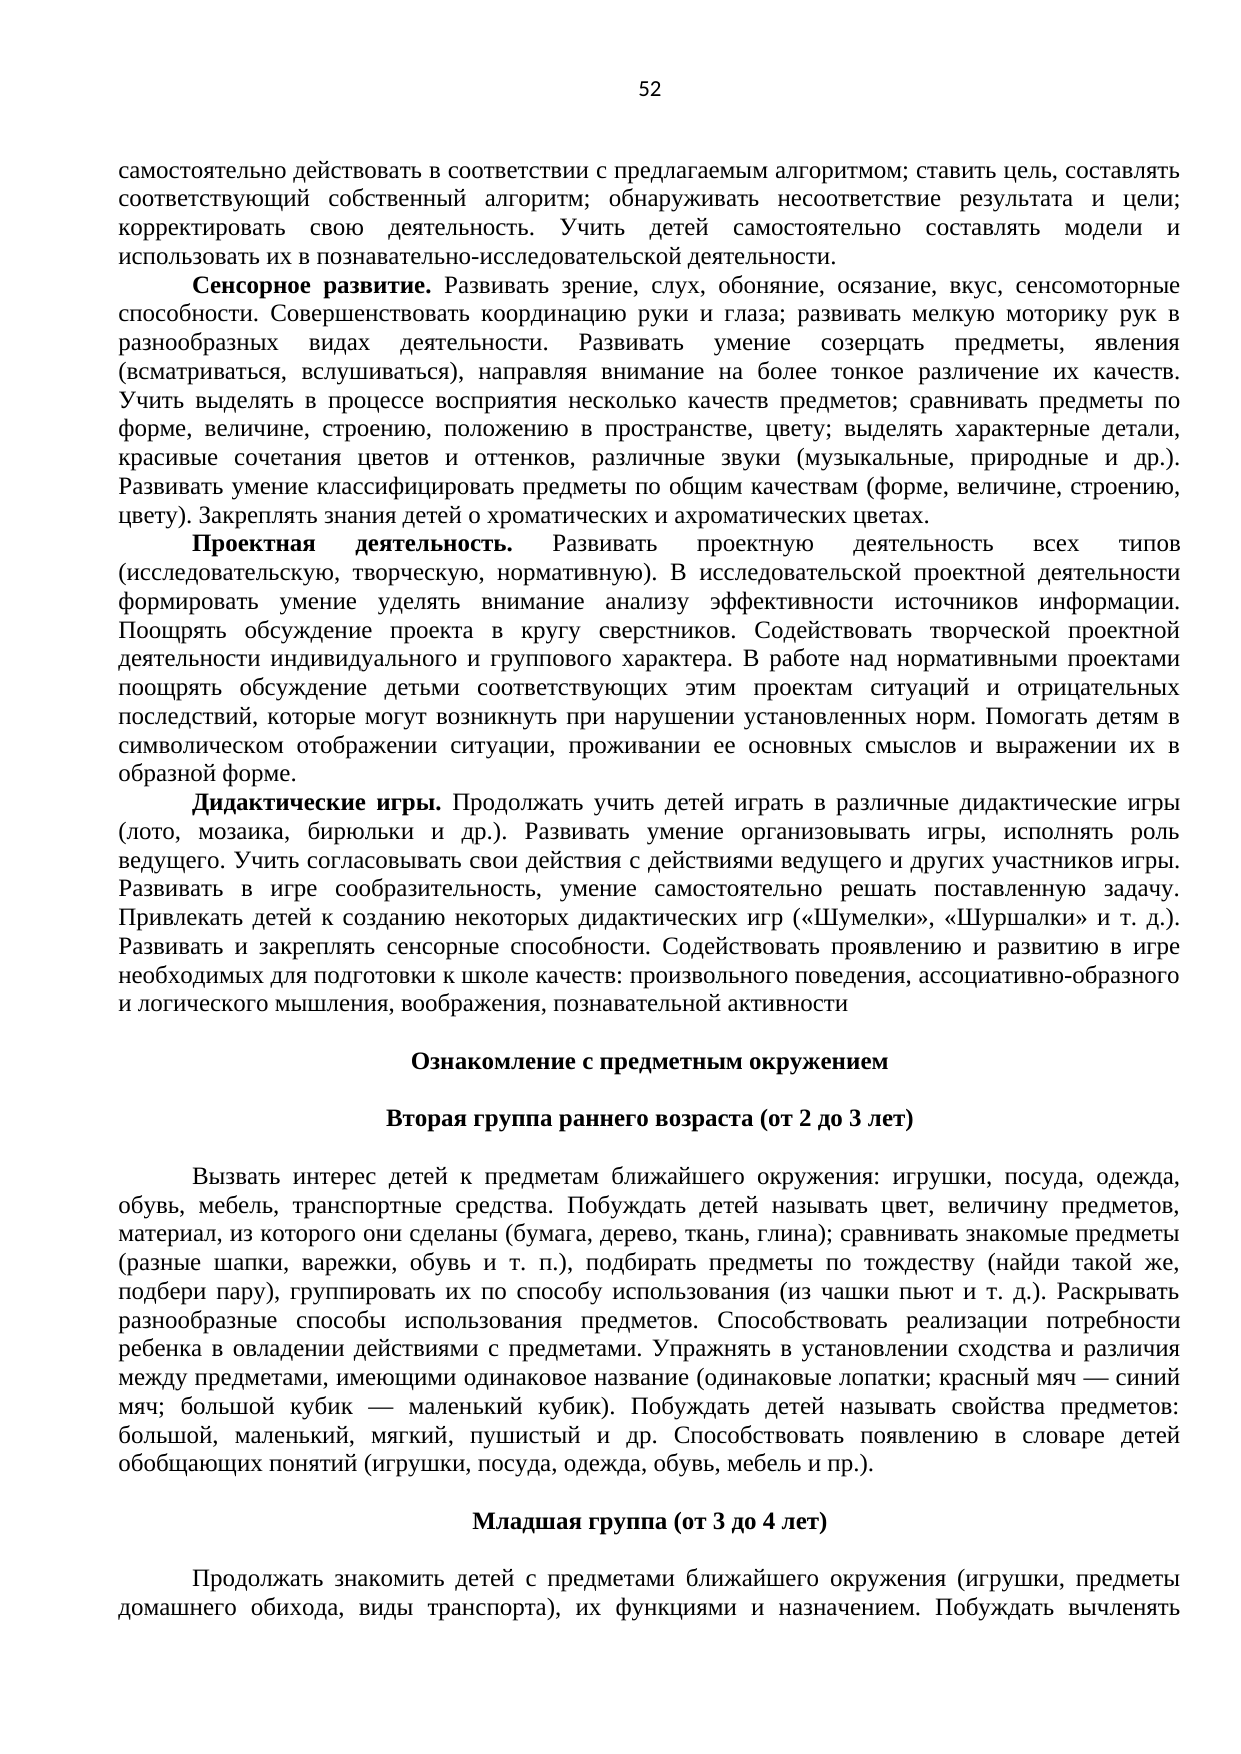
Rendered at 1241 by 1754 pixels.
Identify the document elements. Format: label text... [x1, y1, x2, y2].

text Сенсорное развитие. Развивать зрение, слух, обоняние, осязание, вкус, сенсомоторные способности. Совершенствовать координацию руки и глаза; развивать мелкую моторику рук в разнообразных видах деятельности. Развивать умение созерцать предметы, явления (всматриваться, вслушиваться), направляя внимание на более тонкое различение их качеств. Учить выделять в процессе восприятия несколько качеств предметов; сравнивать предметы по форме, величине, строению, положению в пространстве, цвету; выделять характерные детали, красивые сочетания цветов и оттенков, различные звуки (музыкальные, природные и др.). Развивать умение классифицировать предметы по общим качествам (форме, величине, строению, цвету). Закреплять знания детей о хроматических и ахроматических цветах. [118, 270, 1181, 528]
text Ознакомление с предметным окружением [118, 1046, 1181, 1075]
text Вторая группа раннего возраста (от 2 до 3 лет) [118, 1103, 1181, 1132]
text Вызвать интерес детей к предметам ближайшего окружения: игрушки, посуда, одежда, обувь, мебель, транспортные средства. Побуждать детей называть цвет, величину предметов, материал, из которого они сделаны (бумага, дерево, ткань, глина); сравнивать знакомые предметы (разные шапки, варежки, обувь и т. п.), подбирать предметы по тождеству (найди такой же, подбери пару), группировать их по способу использования (из чашки пьют и т. д.). Раскрывать разнообразные способы использования предметов. Способствовать реализации потребности ребенка в овладении действиями с предметами. Упражнять в установлении сходства и различия между предметами, имеющими одинаковое название (одинаковые лопатки; красный мяч — синий мяч; большой кубик — маленький кубик). Побуждать детей называть свойства предметов: большой, маленький, мягкий, пушистый и др. Способствовать появлению в словаре детей обобщающих понятий (игрушки, посуда, одежда, обувь, мебель и пр.). [118, 1161, 1181, 1477]
text Дидактические игры. Продолжать учить детей играть в различные дидактические игры (лото, мозаика, бирюльки и др.). Развивать умение организовывать игры, исполнять роль ведущего. Учить согласовывать свои действия с действиями ведущего и других участников игры. Развивать в игре сообразительность, умение самостоятельно решать поставленную задачу. Привлекать детей к созданию некоторых дидактических игр («Шумелки», «Шуршалки» и т. д.). Развивать и закреплять сенсорные способности. Содействовать проявлению и развитию в игре необходимых для подготовки к школе качеств: произвольного поведения, ассоциативно-образного и логического мышления, воображения, познавательной активности [118, 787, 1181, 1017]
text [118, 155, 1181, 270]
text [118, 1563, 1181, 1621]
text Проектная деятельность. Развивать проектную деятельность всех типов (исследовательскую, творческую, нормативную). В исследовательской проектной деятельности формировать умение уделять внимание анализу эффективности источников информации. Поощрять обсуждение проекта в кругу сверстников. Содействовать творческой проектной деятельности индивидуального и группового характера. В работе над нормативными проектами поощрять обсуждение детьми соответствующих этим проектам ситуаций и отрицательных последствий, которые могут возникнуть при нарушении установленных норм. Помогать детям в символическом отображении ситуации, проживании ее основных смыслов и выражении их в образной форме. [118, 528, 1181, 787]
text Младшая группа (от 3 до 4 лет) [118, 1506, 1181, 1535]
